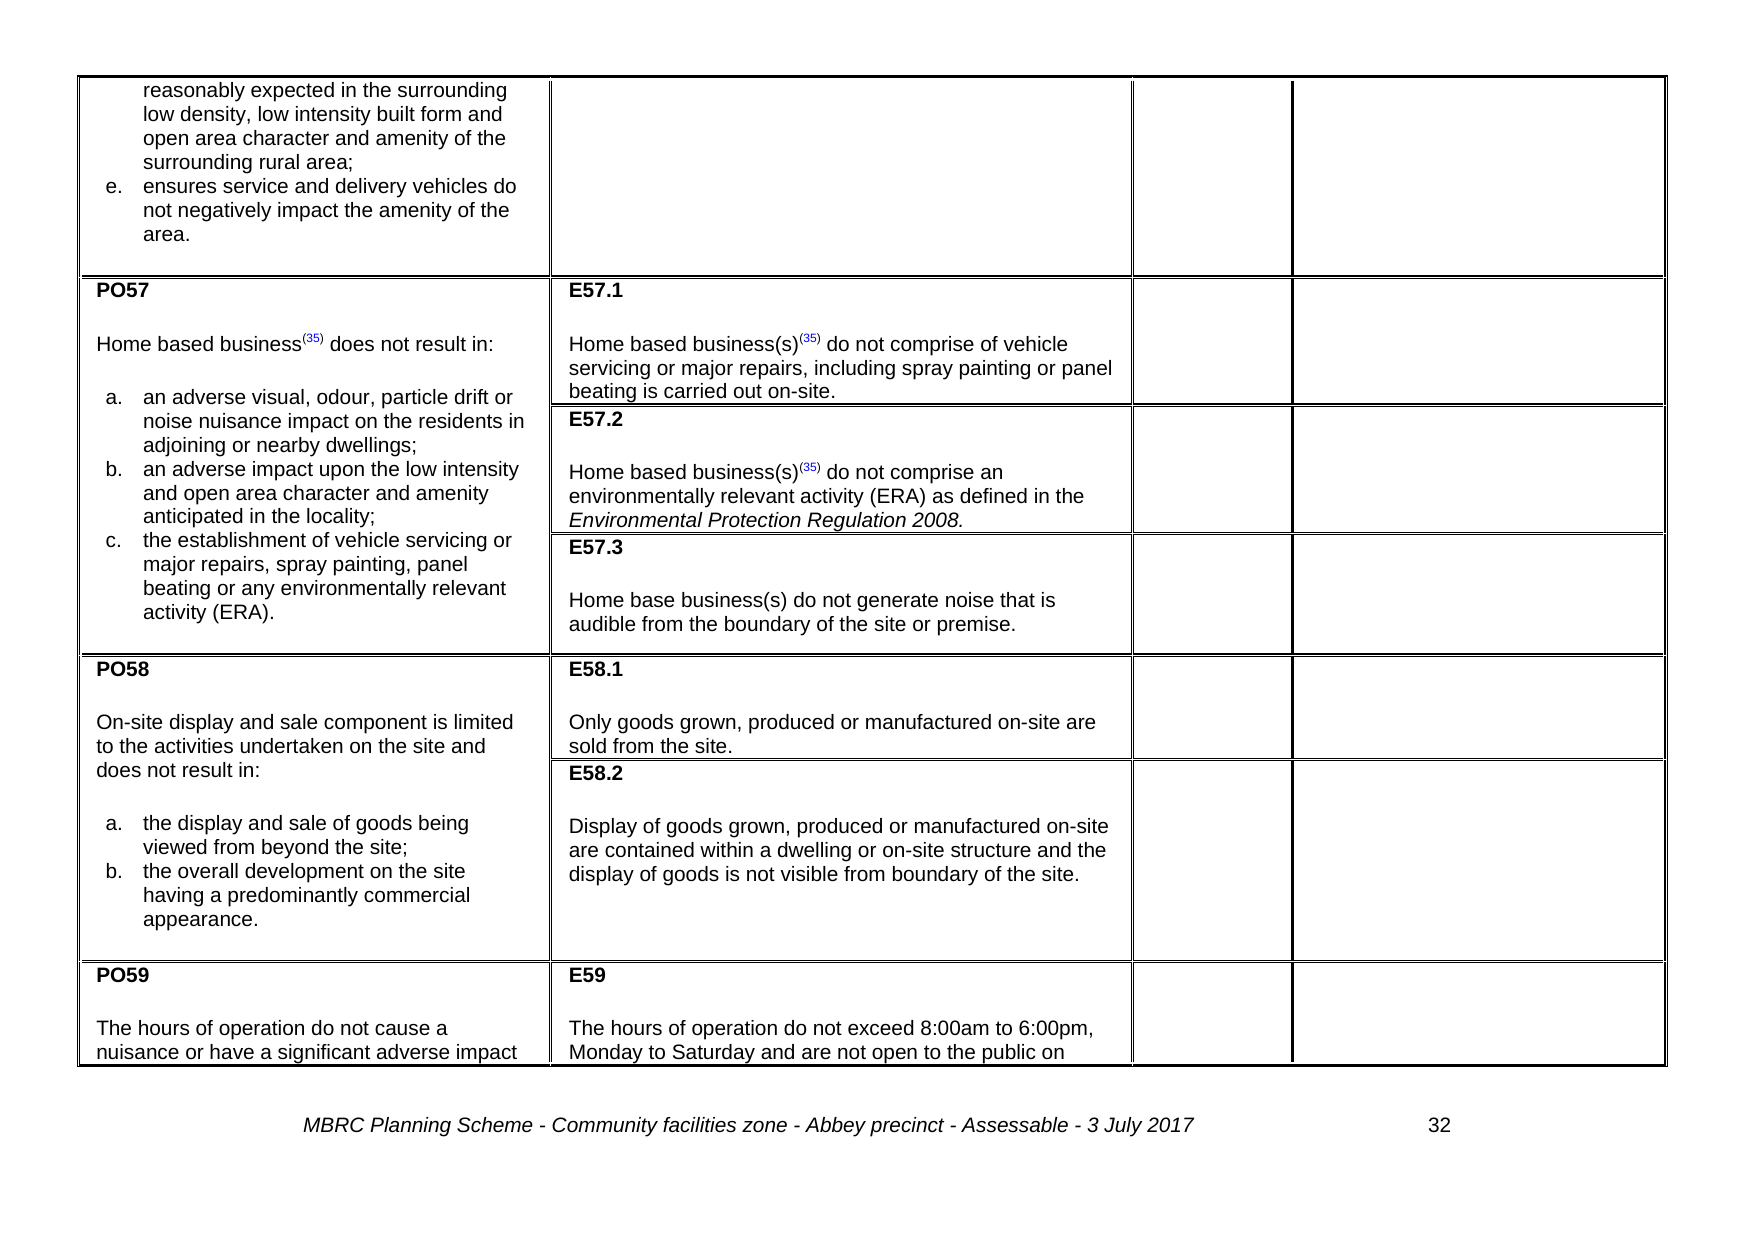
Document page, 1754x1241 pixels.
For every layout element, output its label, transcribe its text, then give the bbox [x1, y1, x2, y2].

table_cell E58.2 Display of goods grown, produced or manufactured on-site are contained within a dwelling or on-site structure and the display of goods is not visible from boundary of the site. [552, 761, 1131, 960]
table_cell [551, 963, 1133, 1064]
table_cell [1134, 761, 1291, 960]
table_cell E57.2 Home based business(s)(35) do not comprise an environmentally relevant activity (ERA) as defined in the Environmental Protection Regulation 2008. [552, 407, 1131, 532]
table_cell E58.1 Only goods grown, produced or manufactured on-site are sold from the site. [552, 657, 1131, 758]
table_cell [1134, 535, 1291, 653]
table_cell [551, 78, 1133, 275]
table_cell [1292, 532, 1666, 653]
table_cell E57.1 Home based business(s)(35) do not comprise of vehicle servicing or major repairs, including spray painting or panel beating is carried out on-site. [552, 279, 1131, 403]
table_cell [1133, 963, 1292, 1064]
table_cell E57.3 Home base business(s) do not generate noise that is audible from the boundary of the site or premise. [552, 535, 1131, 653]
table_cell [1292, 78, 1664, 275]
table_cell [78, 960, 551, 1064]
table_cell [1134, 407, 1291, 532]
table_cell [80, 78, 551, 275]
table_cell [1292, 960, 1666, 1064]
table_cell [1294, 653, 1665, 758]
table_cell [1133, 78, 1292, 275]
table_cell [1134, 657, 1291, 758]
table_cell [1294, 275, 1665, 403]
table_cell PO58 On-site display and sale component is limited to the activities undertaken on the site and does not result in: the display and sale of goods being viewed from beyond the site; the overall development on the site having a predominantly commercial appearance. [80, 653, 549, 960]
table_cell [1294, 403, 1665, 532]
table_cell [1292, 758, 1666, 960]
table_cell PO57 Home based business(35) does not result in: an adverse visual, odour, particle drift or noise nuisance impact on the residents in adjoining or nearby dwellings; an adverse impact upon the low intensity and open area character and amenity anticipated in the locality; the establishment of vehicle servicing or major repairs, spray painting, panel beating or any environmentally relevant activity (ERA). [80, 275, 549, 653]
table_cell [1134, 279, 1291, 403]
